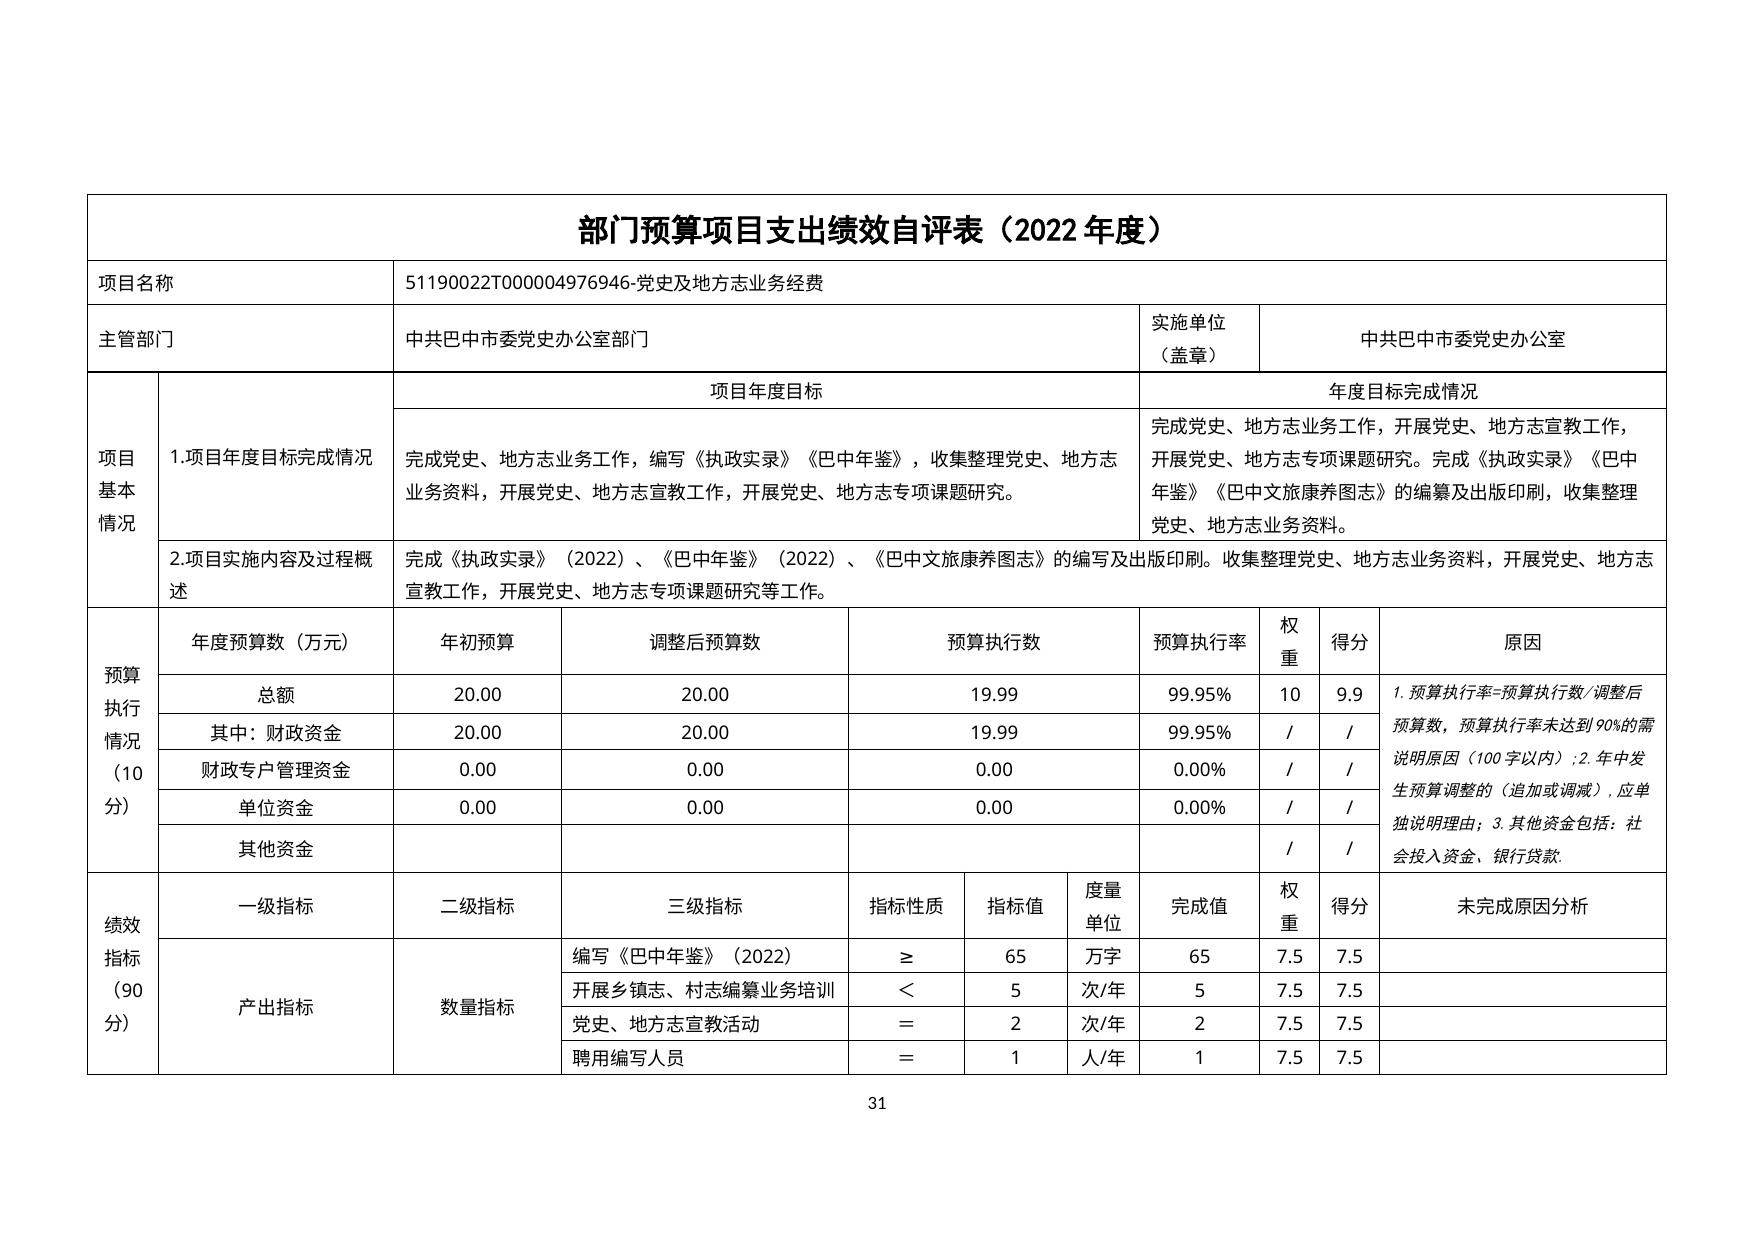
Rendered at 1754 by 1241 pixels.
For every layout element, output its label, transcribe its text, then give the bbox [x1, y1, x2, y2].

table_cell 2.项目实施内容及过程概述 [159, 541, 393, 607]
table_cell 0.00 [562, 750, 848, 789]
table_cell 完成党史、地方志业务工作，开展党史、地方志宣教工作，开展党史、地方志专项课题研究。完成《执政实录》《巴中年鉴》《巴中文旅康养图志》的编纂及出版印刷，收集整理党史、地方志业务资料。 [1140, 409, 1666, 540]
table_cell 5 [1140, 973, 1259, 1006]
table_cell 0.00% [1140, 790, 1259, 824]
table_cell 权重 [1260, 873, 1319, 938]
table_cell 总额 [159, 675, 393, 713]
table_cell 度量 单位 [1068, 873, 1139, 938]
table_cell [562, 825, 848, 872]
table_cell 中共巴中市委党史办公室 [1260, 305, 1666, 371]
table_cell [849, 825, 1139, 872]
table_cell [1380, 939, 1666, 972]
table_cell 0.00 [394, 790, 561, 824]
table_cell 9.9 [1320, 675, 1379, 713]
table_cell 0.00 [394, 750, 561, 789]
table_cell 预算执行情况（10分） [88, 608, 158, 872]
table_cell 10 [1260, 675, 1319, 713]
table_cell 一级指标 [159, 873, 393, 938]
table_cell [394, 825, 561, 872]
table_cell 年初预算 [394, 608, 561, 674]
table_cell 7.5 [1260, 1007, 1319, 1040]
table_cell / [1320, 750, 1379, 789]
table_cell 2 [1140, 1007, 1259, 1040]
table_cell 原因 [1380, 608, 1666, 674]
table_cell 项目名称 [88, 261, 393, 304]
table_cell 7.5 [1320, 939, 1379, 972]
table_cell 预算执行率 [1140, 608, 1259, 674]
table_cell 项目年度目标 [394, 373, 1139, 408]
table_cell 调整后预算数 [562, 608, 848, 674]
table_cell 5 [965, 973, 1067, 1006]
table_cell 聘用编写人员 [562, 1041, 848, 1074]
table_cell 20.00 [562, 675, 848, 713]
table_cell 得分 [1320, 608, 1379, 674]
table_cell 其中：财政资金 [159, 714, 393, 749]
table_cell [1380, 1041, 1666, 1074]
table_cell ＝ [849, 1041, 964, 1074]
table_cell 人/年 [1068, 1041, 1139, 1074]
table_cell 1 [1140, 1041, 1259, 1074]
table_cell / [1320, 714, 1379, 749]
table_cell 未完成原因分析 [1380, 873, 1666, 938]
table_cell 19.99 [849, 675, 1139, 713]
table_cell 65 [965, 939, 1067, 972]
table_cell 数量指标 [394, 939, 561, 1074]
table_cell 20.00 [562, 714, 848, 749]
table_cell 1.项目年度目标完成情况 [159, 373, 393, 540]
table_cell 0.00% [1140, 750, 1259, 789]
table_cell 完成《执政实录》（2022）、《巴中年鉴》（2022）、《巴中文旅康养图志》的编写及出版印刷。收集整理党史、地方志业务资料，开展党史、地方志宣教工作，开展党史、地方志专项课题研究等工作。 [394, 541, 1666, 607]
table_cell 年度预算数（万元） [159, 608, 393, 674]
table_cell / [1260, 825, 1319, 872]
table_cell 7.5 [1320, 1041, 1379, 1074]
table_cell 主管部门 [88, 305, 393, 371]
table_cell 预算执行数 [849, 608, 1139, 674]
table_cell / [1260, 790, 1319, 824]
table_cell 7.5 [1260, 973, 1319, 1006]
table_cell 0.00 [849, 790, 1139, 824]
table_cell 指标性质 [849, 873, 964, 938]
table_header 部门预算项目支出绩效自评表（2022年度） [88, 195, 1666, 260]
table_cell [1380, 973, 1666, 1006]
table_cell 绩效指标（90分） [88, 873, 158, 1074]
table_cell 年度目标完成情况 [1140, 373, 1666, 408]
table_cell 二级指标 [394, 873, 561, 938]
table_cell 0.00 [562, 790, 848, 824]
table_cell 万字 [1068, 939, 1139, 972]
table_cell 51190022T000004976946-党史及地方志业务经费 [394, 261, 1666, 304]
table_cell 20.00 [394, 714, 561, 749]
table_cell 产出指标 [159, 939, 393, 1074]
table_cell 1.预算执行率=预算执行数/调整后预算数，预算执行率未达到90%的需说明原因（100字以内）;2.年中发生预算调整的（追加或调减）,应单独说明理由；3.其他资金包括：社会投入资金、银行贷款. [1380, 675, 1666, 872]
table_cell 次/年 [1068, 1007, 1139, 1040]
table_cell 中共巴中市委党史办公室部门 [394, 305, 1139, 371]
table_cell 指标值 [965, 873, 1067, 938]
table_cell 99.95% [1140, 714, 1259, 749]
table_cell / [1320, 825, 1379, 872]
table_cell 开展乡镇志、村志编纂业务培训 [562, 973, 848, 1006]
table_cell 三级指标 [562, 873, 848, 938]
table_cell 7.5 [1320, 1007, 1379, 1040]
table_cell 完成党史、地方志业务工作，编写《执政实录》《巴中年鉴》，收集整理党史、地方志业务资料，开展党史、地方志宣教工作，开展党史、地方志专项课题研究。 [394, 409, 1139, 540]
table_cell 完成值 [1140, 873, 1259, 938]
table_cell 得分 [1320, 873, 1379, 938]
table_cell 65 [1140, 939, 1259, 972]
table_cell 财政专户管理资金 [159, 750, 393, 789]
table_cell 20.00 [394, 675, 561, 713]
table_cell 7.5 [1320, 973, 1379, 1006]
table_cell / [1260, 750, 1319, 789]
table_cell 实施单位 （盖章） [1140, 305, 1259, 371]
table_cell 1 [965, 1041, 1067, 1074]
table_cell 次/年 [1068, 973, 1139, 1006]
table_cell ＜ [849, 973, 964, 1006]
table_cell 19.99 [849, 714, 1139, 749]
table_cell 单位资金 [159, 790, 393, 824]
table_cell 项目基本情况 [88, 373, 158, 607]
table_cell [1380, 1007, 1666, 1040]
table_cell 编写《巴中年鉴》（2022） [562, 939, 848, 972]
table_cell 权重 [1260, 608, 1319, 674]
table_cell ＝ [849, 1007, 964, 1040]
table_cell 99.95% [1140, 675, 1259, 713]
table_cell ≥ [849, 939, 964, 972]
table_cell [1140, 825, 1259, 872]
table_cell / [1320, 790, 1379, 824]
table_cell 其他资金 [159, 825, 393, 872]
table_cell 0.00 [849, 750, 1139, 789]
table_cell 党史、地方志宣教活动 [562, 1007, 848, 1040]
table_cell 2 [965, 1007, 1067, 1040]
table_cell 7.5 [1260, 939, 1319, 972]
table_cell 7.5 [1260, 1041, 1319, 1074]
table_cell / [1260, 714, 1319, 749]
